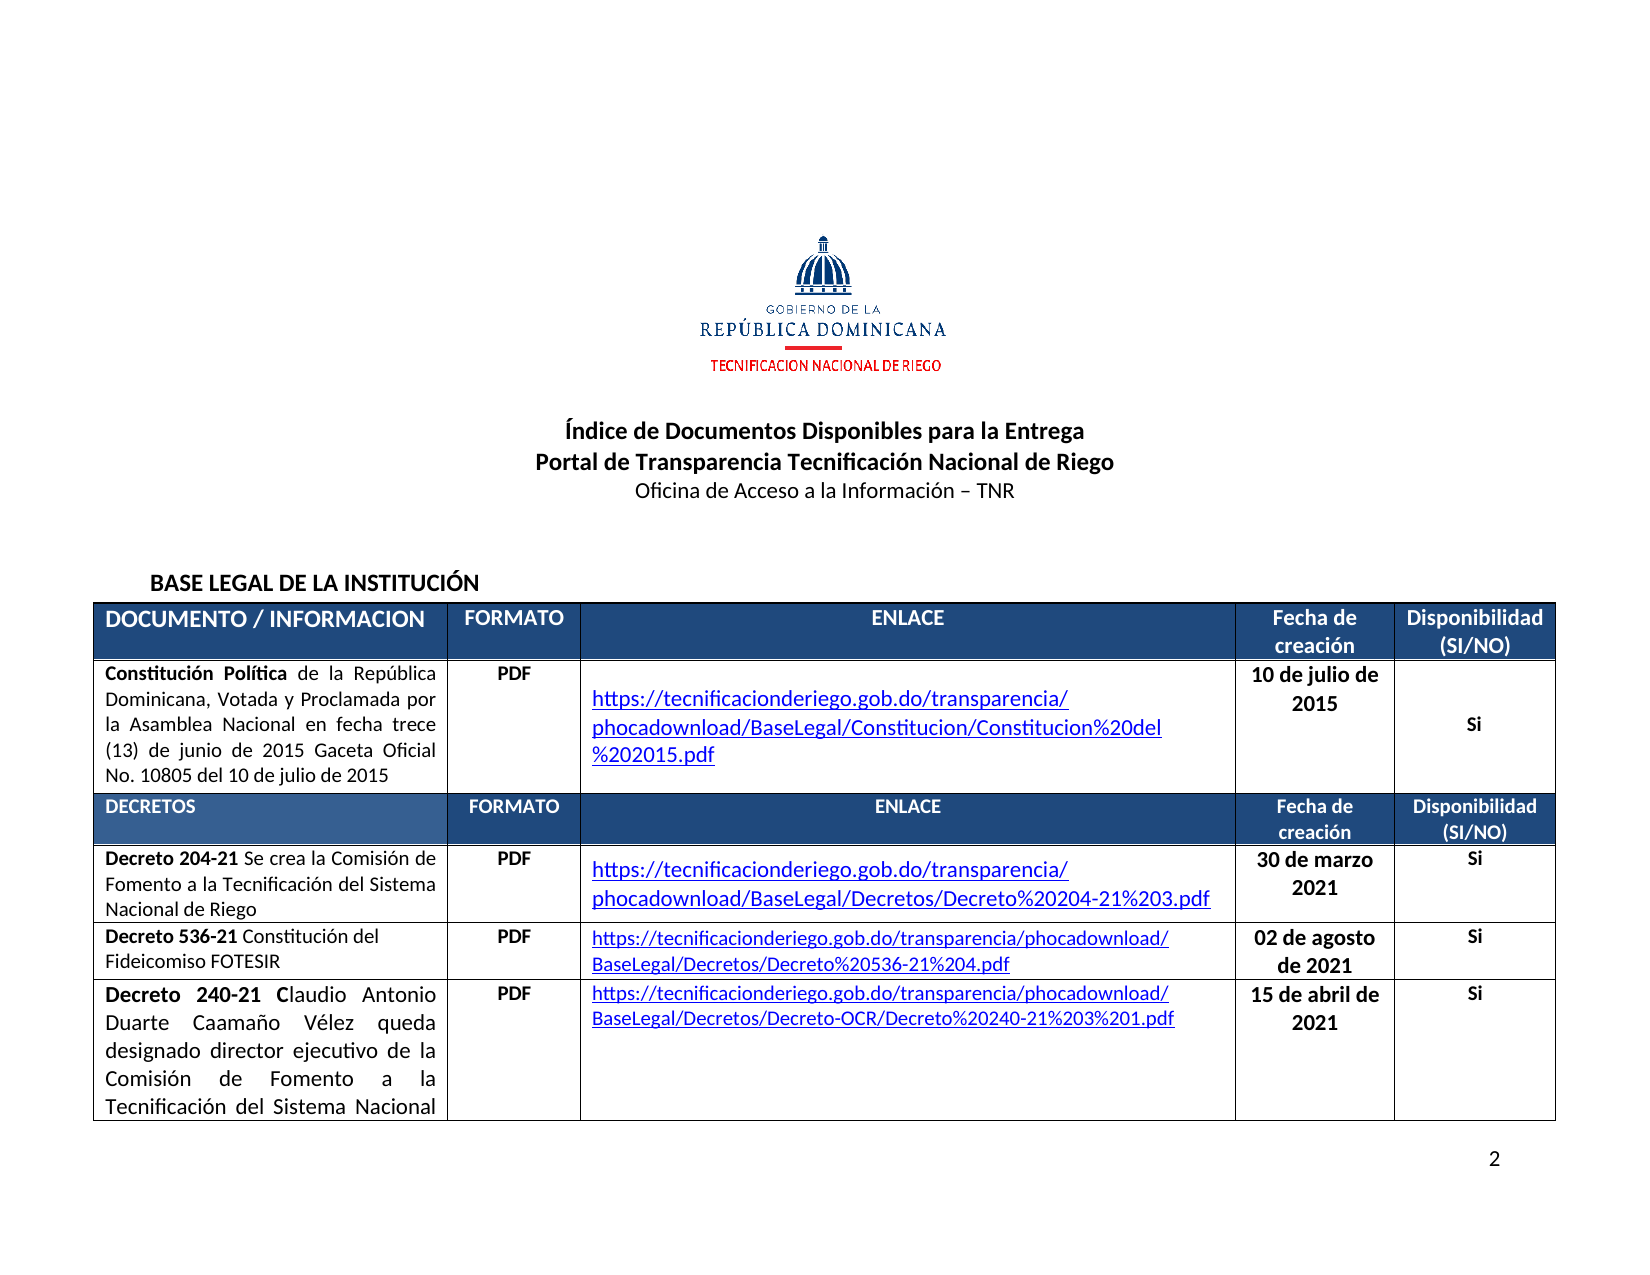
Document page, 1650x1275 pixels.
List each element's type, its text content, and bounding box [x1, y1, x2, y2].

table_cell https://tecnificacionderiego.gob.do/transparencia/phocadownload/BaseLegal/Decretos/Decreto%20204-21%203.pdf [581, 846, 1235, 922]
table_cell Si [1395, 661, 1555, 793]
table_cell Si [1395, 923, 1555, 979]
table_cell Decreto 204-21 Se crea la Comisión de Fomento a la Tecnificación del Sistema Nacional de Riego [94, 846, 447, 922]
table_header Disponibilidad (SI/NO) [1395, 604, 1555, 659]
table_cell PDF [448, 980, 580, 1120]
text BASE LEGAL DE LA INSTITUCIÓN [150, 567, 1500, 598]
table_cell PDF [448, 846, 580, 922]
table_cell https://tecnificacionderiego.gob.do/transparencia/phocadownload/BaseLegal/Decretos/Decreto%20536-21%204.pdf [581, 923, 1235, 979]
table_cell Si [1395, 980, 1555, 1120]
table_header Fecha de creación [1236, 604, 1394, 659]
picture [668, 207, 983, 416]
table_cell 02 de agosto de 2021 [1236, 923, 1394, 979]
table_header FORMATO [448, 604, 580, 659]
table_cell PDF [448, 661, 580, 793]
table_cell PDF [448, 923, 580, 979]
table_cell 10 de julio de 2015 [1236, 661, 1394, 793]
table_cell Fecha de creación [1236, 794, 1394, 844]
table_cell DECRETOS [94, 794, 447, 844]
table_cell 15 de abril de 2021 [1236, 980, 1394, 1120]
table_header ENLACE [581, 604, 1235, 659]
table_cell Si [1395, 846, 1555, 922]
table_cell Constitución Política de la República Dominicana, Votada y Proclamada por la Asamblea Nacional en fecha trece (13) de junio de 2015 Gaceta Oficial No. 10805 del 10 de julio de 2015 [94, 661, 447, 793]
table_cell Decreto 240-21 Claudio Antonio Duarte Caamaño Vélez queda designado director ejecutivo de la Comisión de Fomento a la Tecnificación del Sistema Nacional de Riego [94, 980, 447, 1120]
table_cell https://tecnificacionderiego.gob.do/transparencia/phocadownload/BaseLegal/Constitucion/Constitucion%20del%202015.pdf [581, 661, 1235, 793]
table_cell ENLACE [581, 794, 1235, 844]
table_cell Decreto 536-21 Constitución del Fideicomiso FOTESIR [94, 923, 447, 979]
table_cell Disponibilidad (SI/NO) [1395, 794, 1555, 844]
table_header DOCUMENTO / INFORMACION [94, 604, 447, 659]
table_cell FORMATO [448, 794, 580, 844]
table_cell 30 de marzo 2021 [1236, 846, 1394, 922]
table_cell https://tecnificacionderiego.gob.do/transparencia/phocadownload/BaseLegal/Decretos/Decreto-OCR/Decreto%20240-21%203%201.pdf [581, 980, 1235, 1120]
